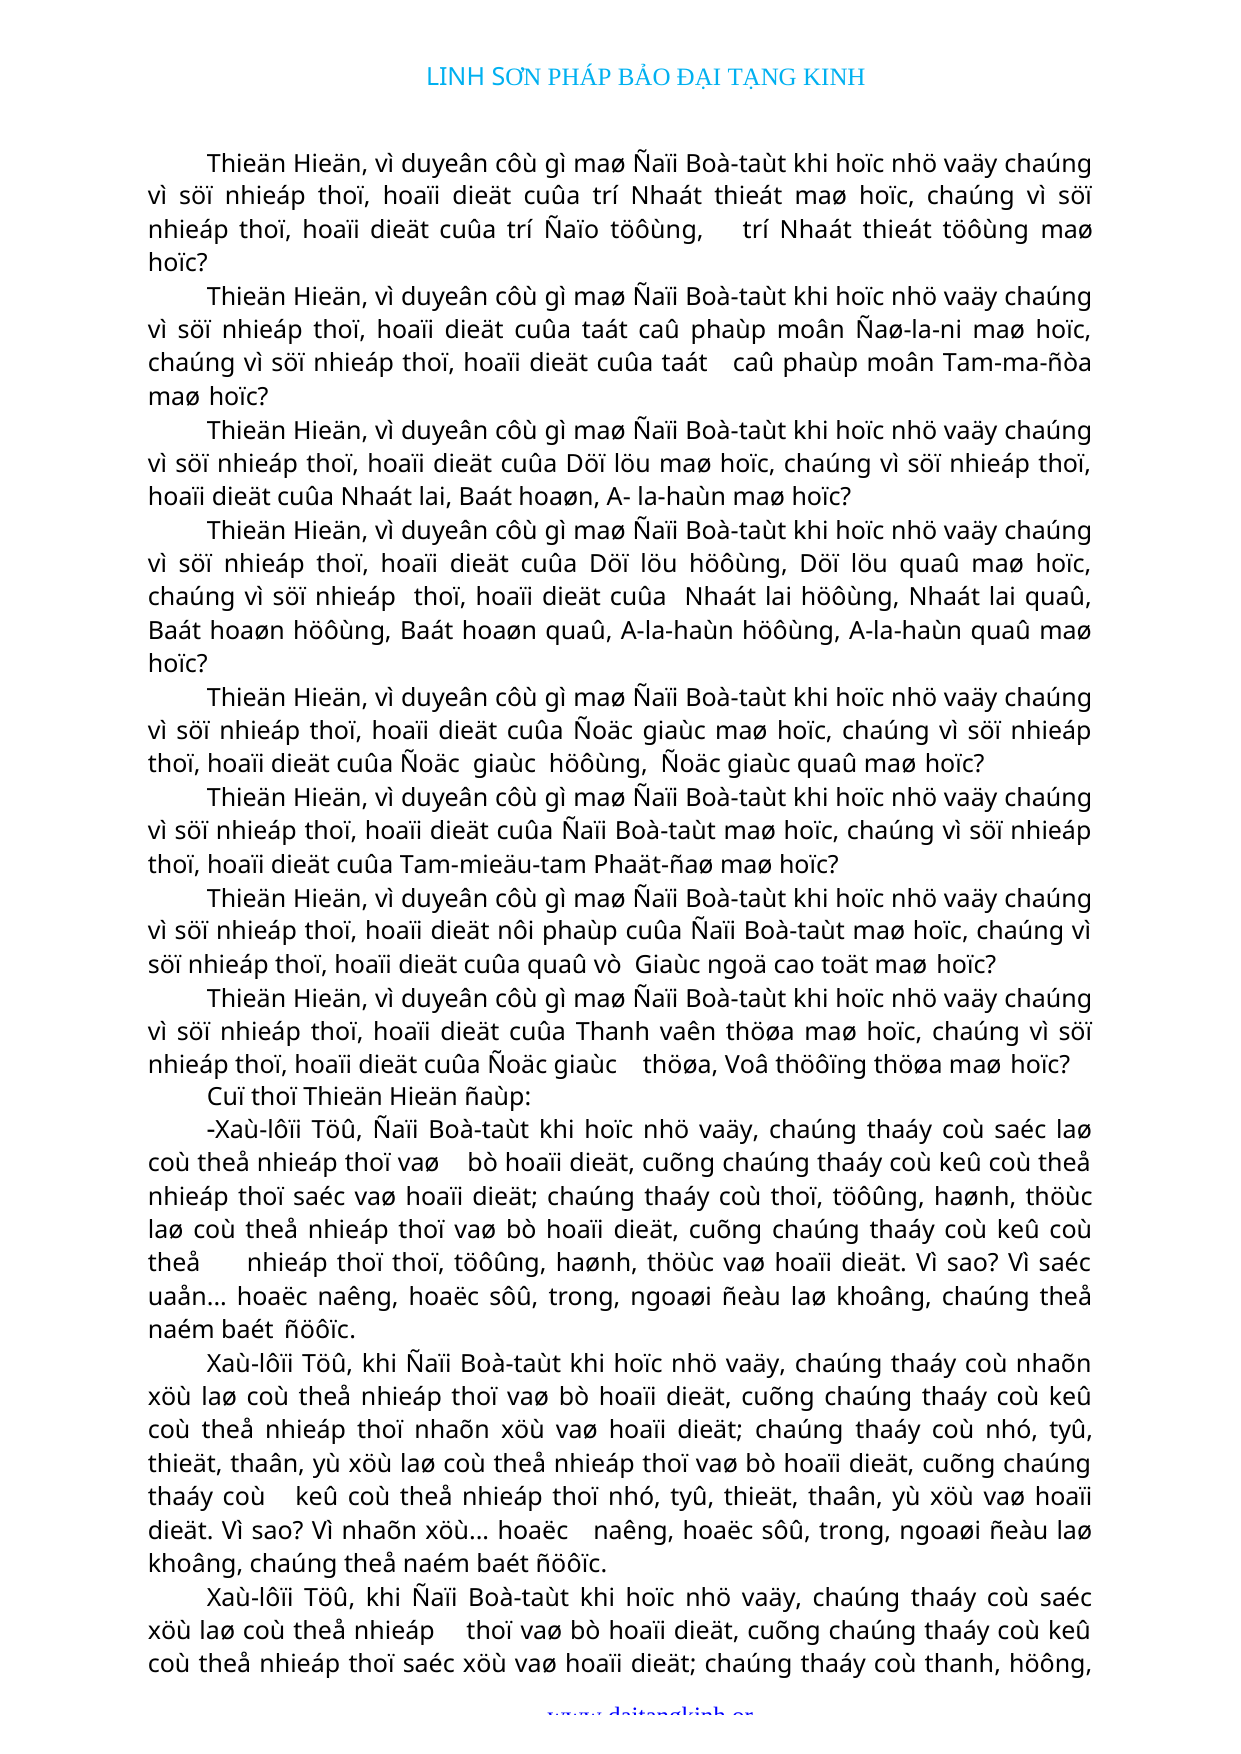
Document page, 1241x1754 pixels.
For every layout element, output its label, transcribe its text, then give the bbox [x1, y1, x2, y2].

text Thieän Hieän, vì duyeân côù gì maø Ñaïi Boà-taùt khi hoïc nhö vaäy chaúng vì söï nhieáp thoï, hoaïi dieät cuûa Thanh vaên thöøa maø hoïc, chaúng vì söï nhieáp thoï, hoaïi dieät cuûa Ñoäc giaùc thöøa, Voâ thöôïng thöøa maø hoïc? [148, 981, 1093, 1081]
text Thieän Hieän, vì duyeân côù gì maø Ñaïi Boà-taùt khi hoïc nhö vaäy chaúng vì söï nhieáp thoï, hoaïi dieät nôi phaùp cuûa Ñaïi Boà-taùt maø hoïc, chaúng vì söï nhieáp thoï, hoaïi dieät cuûa quaû vò Giaùc ngoä cao toät maø hoïc? [148, 880, 1093, 981]
text Xaù-lôïi Töû, khi Ñaïi Boà-taùt khi hoïc nhö vaäy, chaúng thaáy coù nhaõn xöù laø coù theå nhieáp thoï vaø bò hoaïi dieät, cuõng chaúng thaáy coù keû coù theå nhieáp thoï nhaõn xöù vaø hoaïi dieät; chaúng thaáy coù nhó, tyû, thieät, thaân, yù xöù laø coù theå nhieáp thoï vaø bò hoaïi dieät, cuõng chaúng thaáy coù keû coù theå nhieáp thoï nhó, tyû, thieät, thaân, yù xöù vaø hoaïi dieät. Vì sao? Vì nhaõn xöù... hoaëc naêng, hoaëc sôû, trong, ngoaøi ñeàu laø khoâng, chaúng theå naém baét ñöôïc. [148, 1346, 1093, 1580]
text Xaù-lôïi Töû, Ñaïi Boà-taùt khi hoïc nhö vaäy, chaúng thaáy coù saéc laø coù theå nhieáp thoï vaø bò hoaïi dieät, cuõng chaúng thaáy coù keû coù theå nhieáp thoï saéc vaø hoaïi dieät; chaúng thaáy coù thoï, töôûng, haønh, thöùc laø coù theå nhieáp thoï vaø bò hoaïi dieät, cuõng chaúng thaáy coù keû coù theå nhieáp thoï thoï, töôûng, haønh, thöùc vaø hoaïi dieät. Vì sao? Vì saéc uaån... hoaëc naêng, hoaëc sôû, trong, ngoaøi ñeàu laø khoâng, chaúng theå naém baét ñöôïc. [148, 1112, 1093, 1346]
text Thieän Hieän, vì duyeân côù gì maø Ñaïi Boà-taùt khi hoïc nhö vaäy chaúng vì söï nhieáp thoï, hoaïi dieät cuûa Döï löu maø hoïc, chaúng vì söï nhieáp thoï, hoaïi dieät cuûa Nhaát lai, Baát hoaøn, A- la-haùn maø hoïc? [148, 413, 1093, 513]
text Thieän Hieän, vì duyeân côù gì maø Ñaïi Boà-taùt khi hoïc nhö vaäy chaúng vì söï nhieáp thoï, hoaïi dieät cuûa Ñoäc giaùc maø hoïc, chaúng vì söï nhieáp thoï, hoaïi dieät cuûa Ñoäc giaùc höôùng, Ñoäc giaùc quaû maø hoïc? [148, 680, 1093, 780]
text Thieän Hieän, vì duyeân côù gì maø Ñaïi Boà-taùt khi hoïc nhö vaäy chaúng vì söï nhieáp thoï, hoaïi dieät cuûa trí Nhaát thieát maø hoïc, chaúng vì söï nhieáp thoï, hoaïi dieät cuûa trí Ñaïo töôùng, trí Nhaát thieát töôùng maø hoïc? [148, 145, 1093, 279]
text Cuï thoï Thieän Hieän ñaùp: [207, 1081, 1105, 1112]
text Thieän Hieän, vì duyeân côù gì maø Ñaïi Boà-taùt khi hoïc nhö vaäy chaúng vì söï nhieáp thoï, hoaïi dieät cuûa Döï löu höôùng, Döï löu quaû maø hoïc, chaúng vì söï nhieáp thoï, hoaïi dieät cuûa Nhaát lai höôùng, Nhaát lai quaû, Baát hoaøn höôùng, Baát hoaøn quaû, A-la-haùn höôùng, A-la-haùn quaû maø hoïc? [148, 513, 1093, 680]
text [148, 1580, 1093, 1680]
text Thieän Hieän, vì duyeân côù gì maø Ñaïi Boà-taùt khi hoïc nhö vaäy chaúng vì söï nhieáp thoï, hoaïi dieät cuûa Ñaïi Boà-taùt maø hoïc, chaúng vì söï nhieáp thoï, hoaïi dieät cuûa Tam-mieäu-tam Phaät-ñaø maø hoïc? [148, 780, 1093, 880]
text Thieän Hieän, vì duyeân côù gì maø Ñaïi Boà-taùt khi hoïc nhö vaäy chaúng vì söï nhieáp thoï, hoaïi dieät cuûa taát caû phaùp moân Ñaø-la-ni maø hoïc, chaúng vì söï nhieáp thoï, hoaïi dieät cuûa taát caû phaùp moân Tam-ma-ñòa maø hoïc? [148, 279, 1093, 413]
